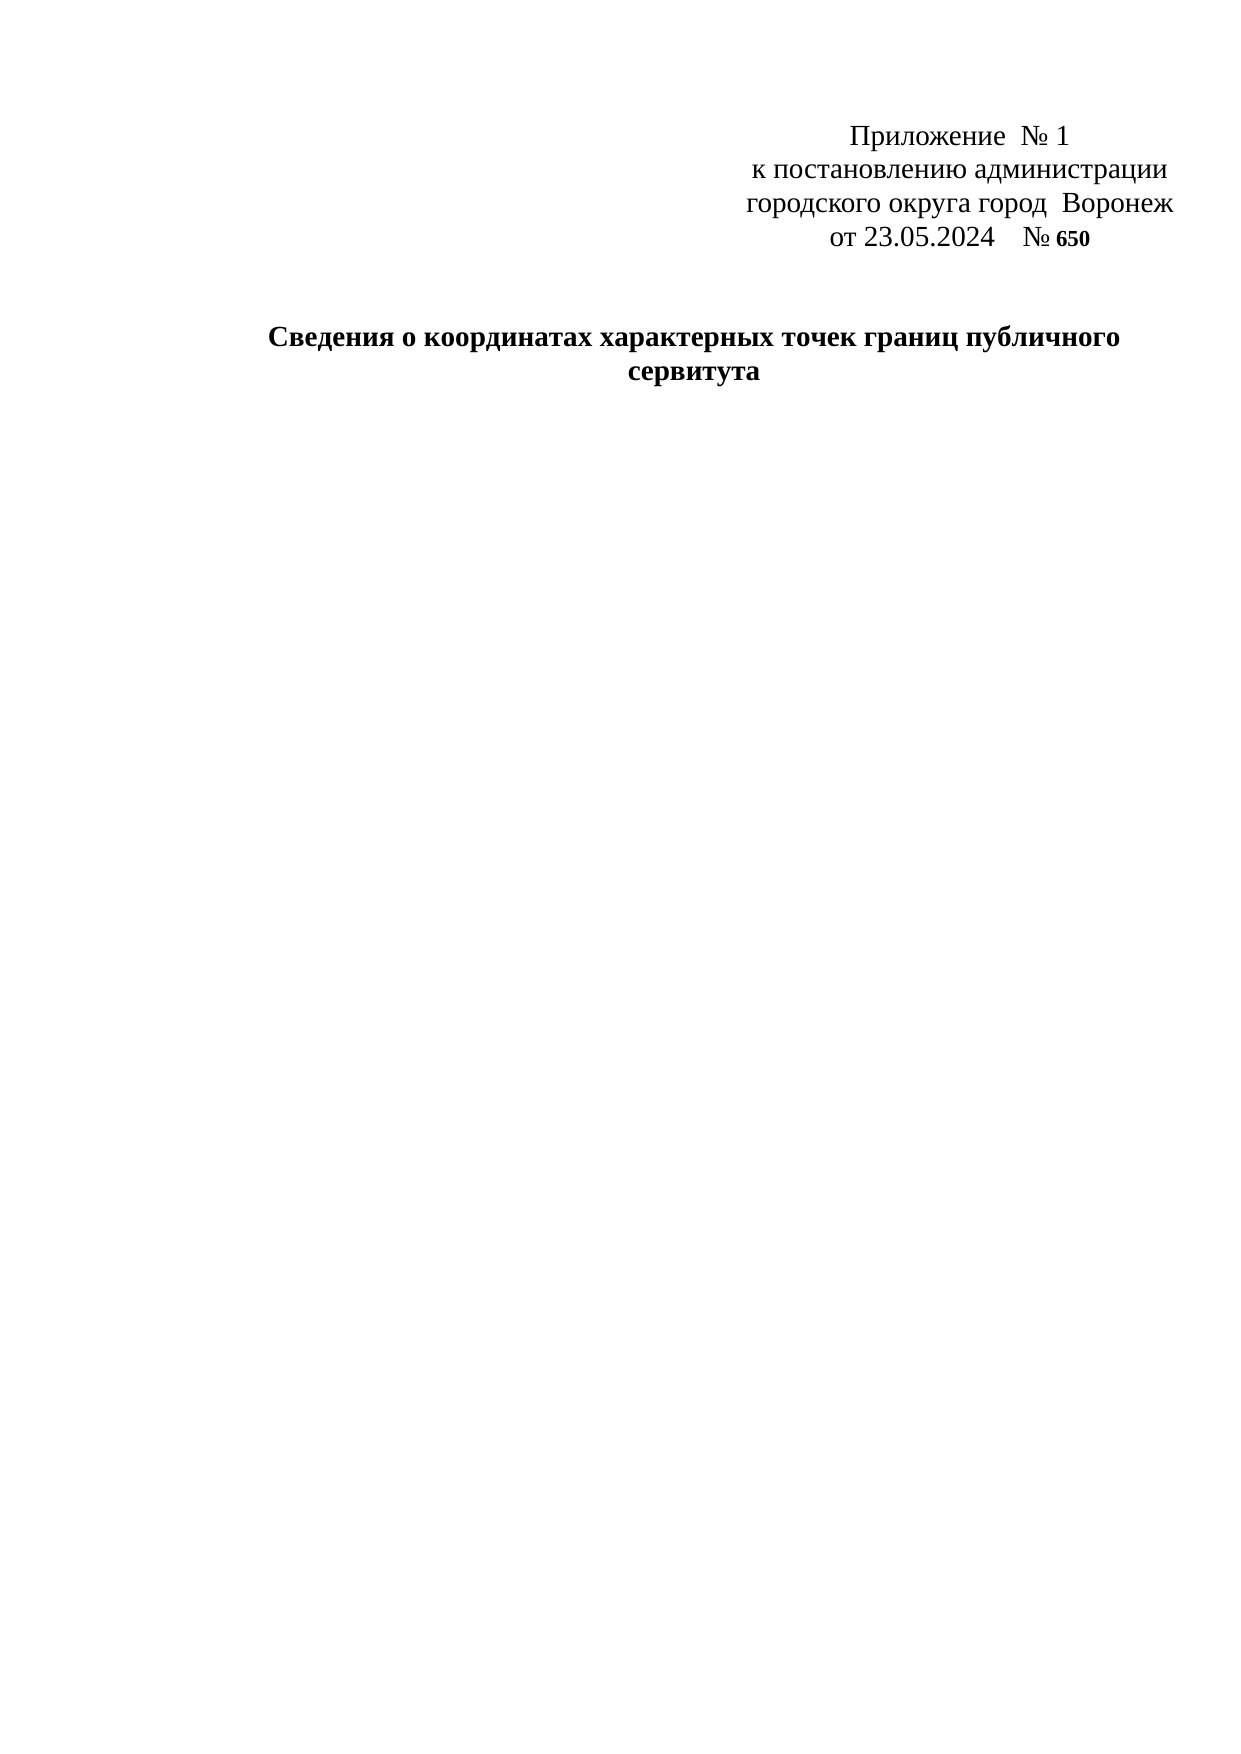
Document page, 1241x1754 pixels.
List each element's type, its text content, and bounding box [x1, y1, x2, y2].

text Сведения о координатах характерных точек границ публичного сервитута [207, 319, 1181, 386]
text к постановлению администрации [738, 152, 1181, 185]
text Приложение № 1 [738, 118, 1181, 152]
text городского округа город Воронеж [738, 185, 1181, 219]
text от 23.05.2024 № 650 [738, 219, 1181, 252]
